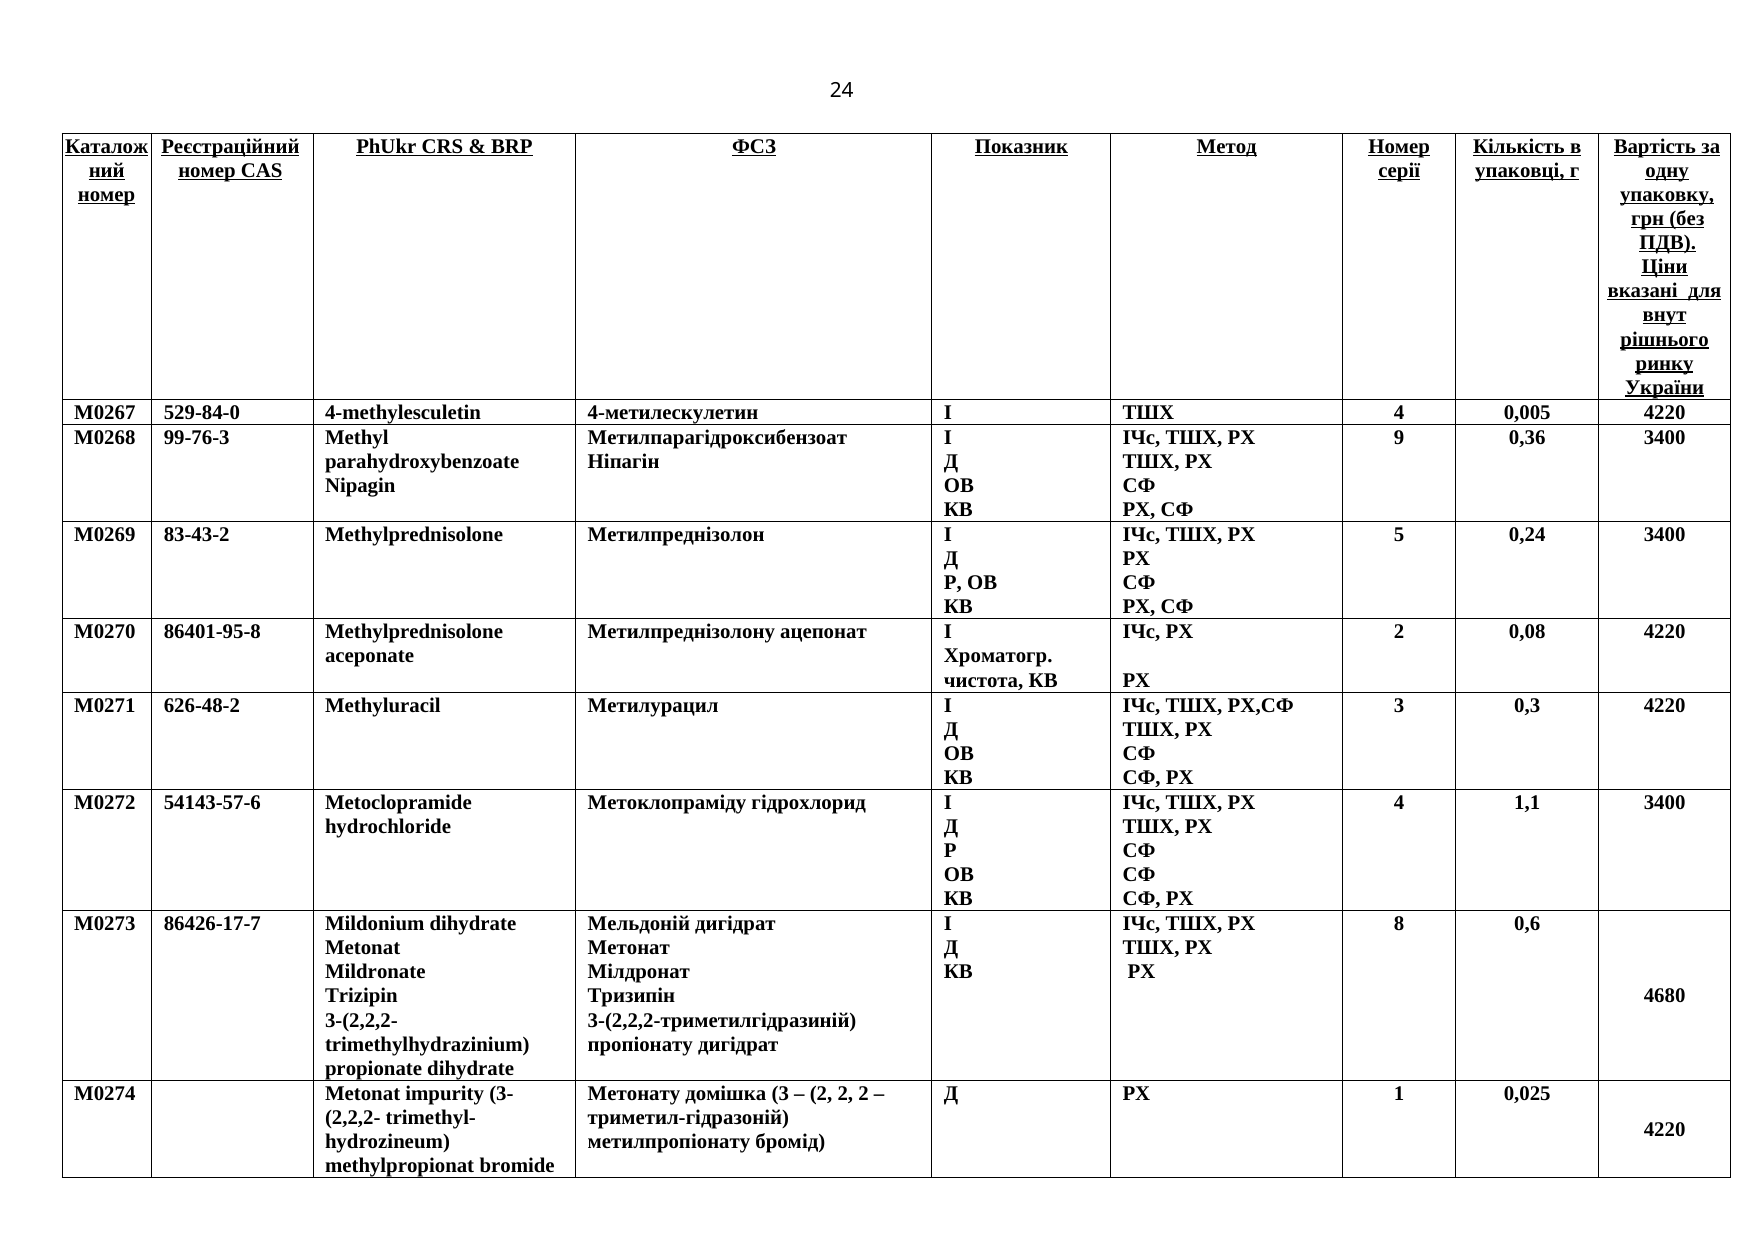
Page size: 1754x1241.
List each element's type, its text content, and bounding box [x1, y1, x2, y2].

table_header Кількість в упаковці, г [1456, 134, 1598, 399]
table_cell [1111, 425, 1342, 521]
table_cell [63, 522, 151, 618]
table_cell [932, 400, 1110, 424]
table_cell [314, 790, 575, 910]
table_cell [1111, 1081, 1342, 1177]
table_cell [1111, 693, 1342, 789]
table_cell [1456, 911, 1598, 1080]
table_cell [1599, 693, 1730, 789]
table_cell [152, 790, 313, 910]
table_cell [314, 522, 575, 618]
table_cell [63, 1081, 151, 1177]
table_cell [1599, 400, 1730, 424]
table_header Каталожний номер [63, 134, 151, 399]
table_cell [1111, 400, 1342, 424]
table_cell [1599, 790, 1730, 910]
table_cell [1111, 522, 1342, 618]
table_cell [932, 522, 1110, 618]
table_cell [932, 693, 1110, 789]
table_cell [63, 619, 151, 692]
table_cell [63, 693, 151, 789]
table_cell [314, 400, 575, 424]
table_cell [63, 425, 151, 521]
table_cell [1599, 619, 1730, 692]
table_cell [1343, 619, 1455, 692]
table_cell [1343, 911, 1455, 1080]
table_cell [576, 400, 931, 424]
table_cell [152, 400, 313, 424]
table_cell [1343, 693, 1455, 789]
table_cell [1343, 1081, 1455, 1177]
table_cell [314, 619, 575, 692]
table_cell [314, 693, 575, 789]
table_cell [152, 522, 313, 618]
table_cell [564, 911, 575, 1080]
table_header PhUkr CRS & BRP [314, 134, 575, 399]
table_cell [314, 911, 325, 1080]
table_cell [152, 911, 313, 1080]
table_header Номер серії [1343, 134, 1455, 399]
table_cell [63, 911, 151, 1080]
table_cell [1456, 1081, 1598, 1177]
table_header ФСЗ [576, 134, 931, 399]
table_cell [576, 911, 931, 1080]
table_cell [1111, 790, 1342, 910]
table_header Метод [1111, 134, 1342, 399]
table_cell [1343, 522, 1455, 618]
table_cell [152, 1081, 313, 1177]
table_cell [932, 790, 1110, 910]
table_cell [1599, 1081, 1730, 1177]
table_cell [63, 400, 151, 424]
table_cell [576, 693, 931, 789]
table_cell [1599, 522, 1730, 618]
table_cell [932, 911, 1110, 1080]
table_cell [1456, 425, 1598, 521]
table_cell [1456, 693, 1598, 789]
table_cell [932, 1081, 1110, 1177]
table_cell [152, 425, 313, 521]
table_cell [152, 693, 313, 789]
table_header Показник [932, 134, 1110, 399]
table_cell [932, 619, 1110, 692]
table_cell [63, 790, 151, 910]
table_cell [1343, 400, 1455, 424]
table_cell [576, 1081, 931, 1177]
table_header Вартість за одну упаковку, грн (без ПДВ). Ціни вказані для внутрішнього ринку України [1599, 134, 1730, 399]
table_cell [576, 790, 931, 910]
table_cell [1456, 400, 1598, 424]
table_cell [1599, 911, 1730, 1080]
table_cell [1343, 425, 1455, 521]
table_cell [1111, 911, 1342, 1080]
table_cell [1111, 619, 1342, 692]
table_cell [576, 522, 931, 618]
table_header Реєстраційний номер CAS [152, 134, 313, 399]
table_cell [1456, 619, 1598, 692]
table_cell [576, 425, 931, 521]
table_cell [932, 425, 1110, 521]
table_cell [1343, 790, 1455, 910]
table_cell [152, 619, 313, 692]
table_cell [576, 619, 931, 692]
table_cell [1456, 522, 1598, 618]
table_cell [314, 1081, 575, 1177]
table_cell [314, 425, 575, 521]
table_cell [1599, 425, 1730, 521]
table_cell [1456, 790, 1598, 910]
